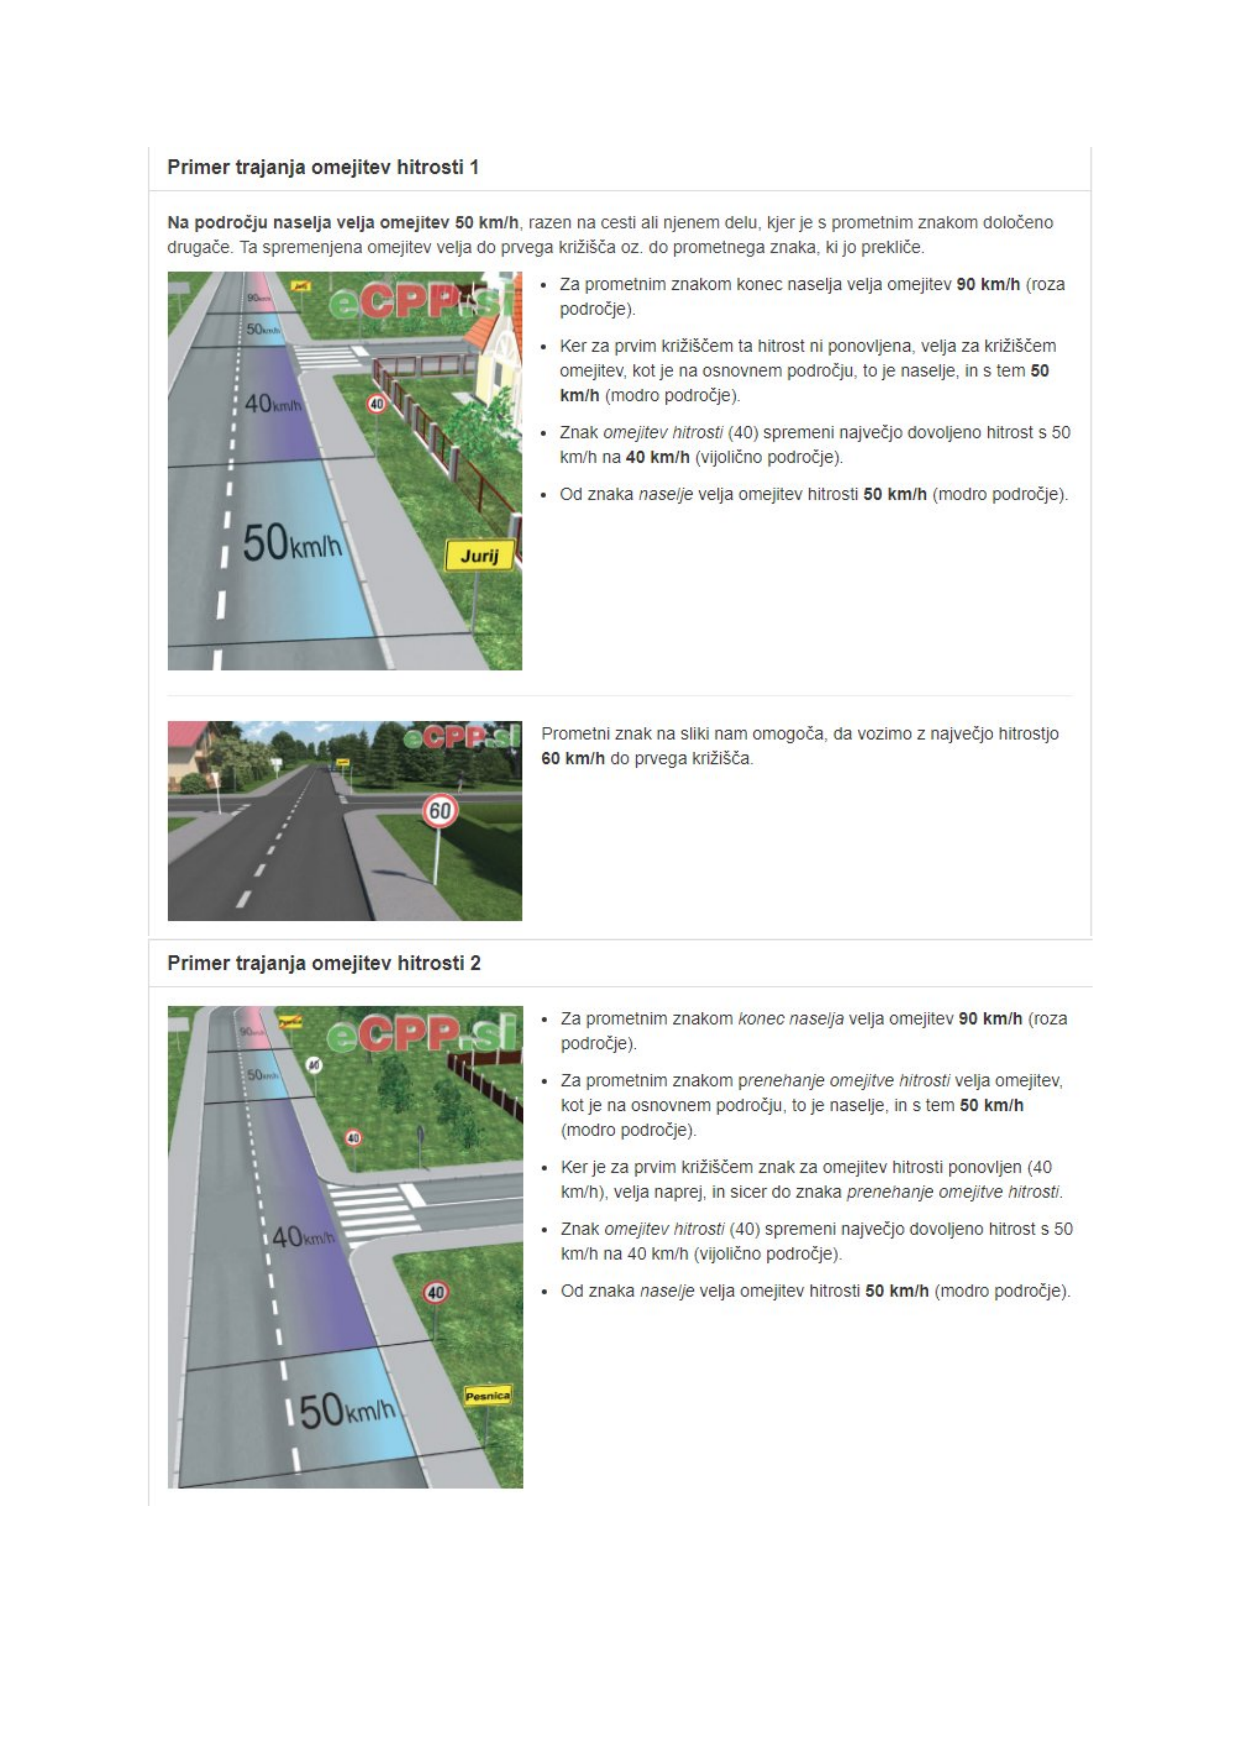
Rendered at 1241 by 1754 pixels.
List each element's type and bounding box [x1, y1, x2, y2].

picture [147, 938, 1093, 1506]
picture [147, 147, 1093, 936]
